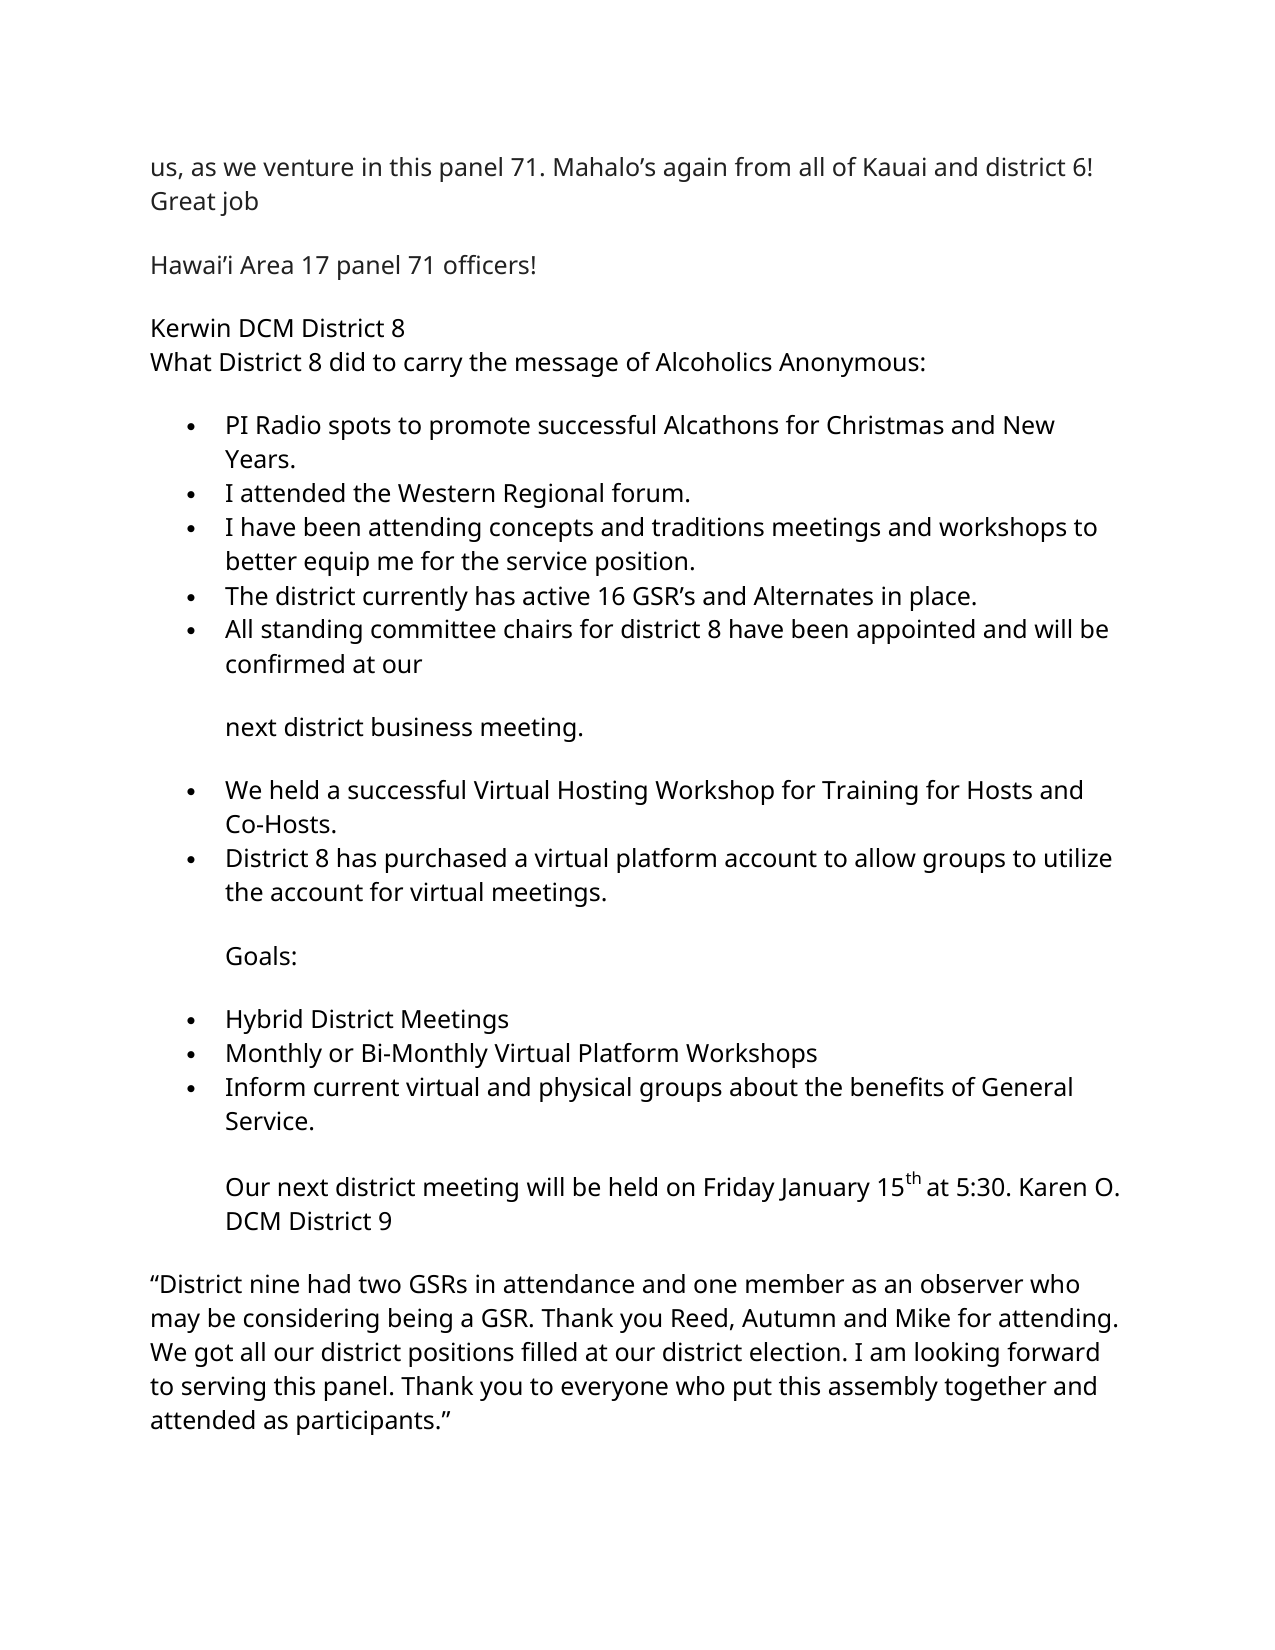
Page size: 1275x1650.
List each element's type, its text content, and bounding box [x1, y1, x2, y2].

list Inform current virtual and physical groups about the benefits of General Service. [187, 1069, 1125, 1138]
list The district currently has active 16 GSR’s and Alternates in place. [187, 578, 1125, 612]
list All standing committee chairs for district 8 have been appointed and will be confirmed at our [187, 612, 1125, 680]
list Hybrid District Meetings [187, 1001, 1125, 1035]
list I have been attending concepts and traditions meetings and workshops to better equip me for the service position. [187, 510, 1125, 578]
list PI Radio spots to promote successful Alcathons for Christmas and New Years. [187, 408, 1125, 476]
text next district business meeting. [225, 709, 1125, 743]
text Hawai’i Area 17 panel 71 officers! [150, 247, 1125, 281]
list I attended the Western Regional forum. [187, 476, 1125, 510]
text Our next district meeting will be held on Friday January 15th at 5:30. Karen O. DCM District 9 [225, 1167, 1125, 1237]
list Monthly or Bi-Monthly Virtual Platform Workshops [187, 1035, 1125, 1069]
list District 8 has purchased a virtual platform account to allow groups to utilize the account for virtual meetings. [187, 841, 1125, 909]
text Goals: [225, 938, 1125, 972]
text “District nine had two GSRs in attendance and one member as an observer who may be considering being a GSR. Thank you Reed, Autumn and Mike for attending. We got all our district positions filled at our district election. I am looking forward to serving this panel. Thank you to everyone who put this assembly together and attended as participants.” [150, 1266, 1125, 1437]
text Kerwin DCM District 8 What District 8 did to carry the message of Alcoholics Anonymous: [150, 311, 1125, 379]
list We held a successful Virtual Hosting Workshop for Training for Hosts and Co-Hosts. [187, 773, 1125, 841]
text us, as we venture in this panel 71. Mahalo’s again from all of Kauai and district 6! Great job [150, 150, 1125, 218]
